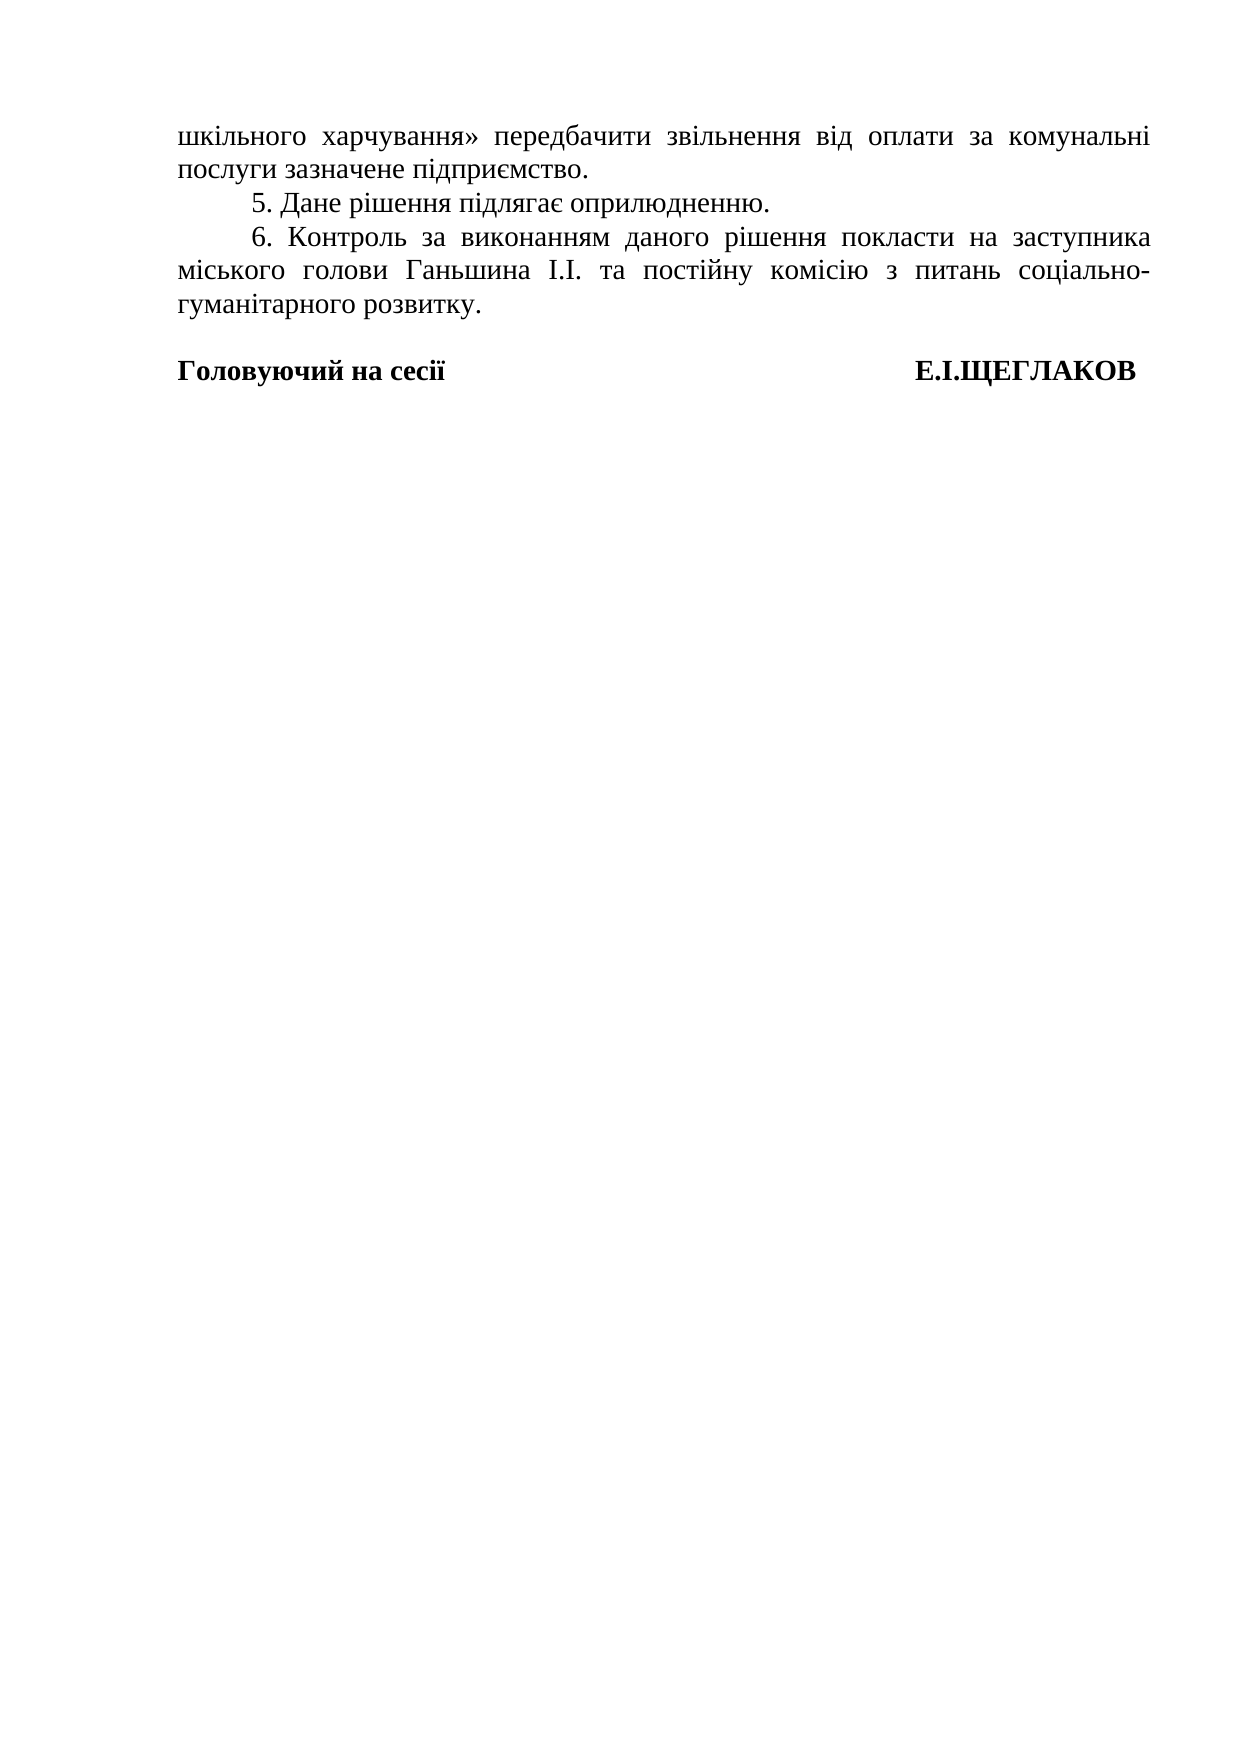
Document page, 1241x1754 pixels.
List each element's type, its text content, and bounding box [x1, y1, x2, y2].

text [177, 118, 1152, 185]
text Головуючий на сесії Е.І.ЩЕГЛАКОВ [177, 353, 1152, 386]
text 5. Дане рішення підлягає оприлюдненню. [177, 185, 1152, 219]
text 6. Контроль за виконанням даного рішення покласти на заступника міського голови Ганьшина І.І. та постійну комісію з питань соціально-гуманітарного розвитку. [177, 219, 1152, 319]
